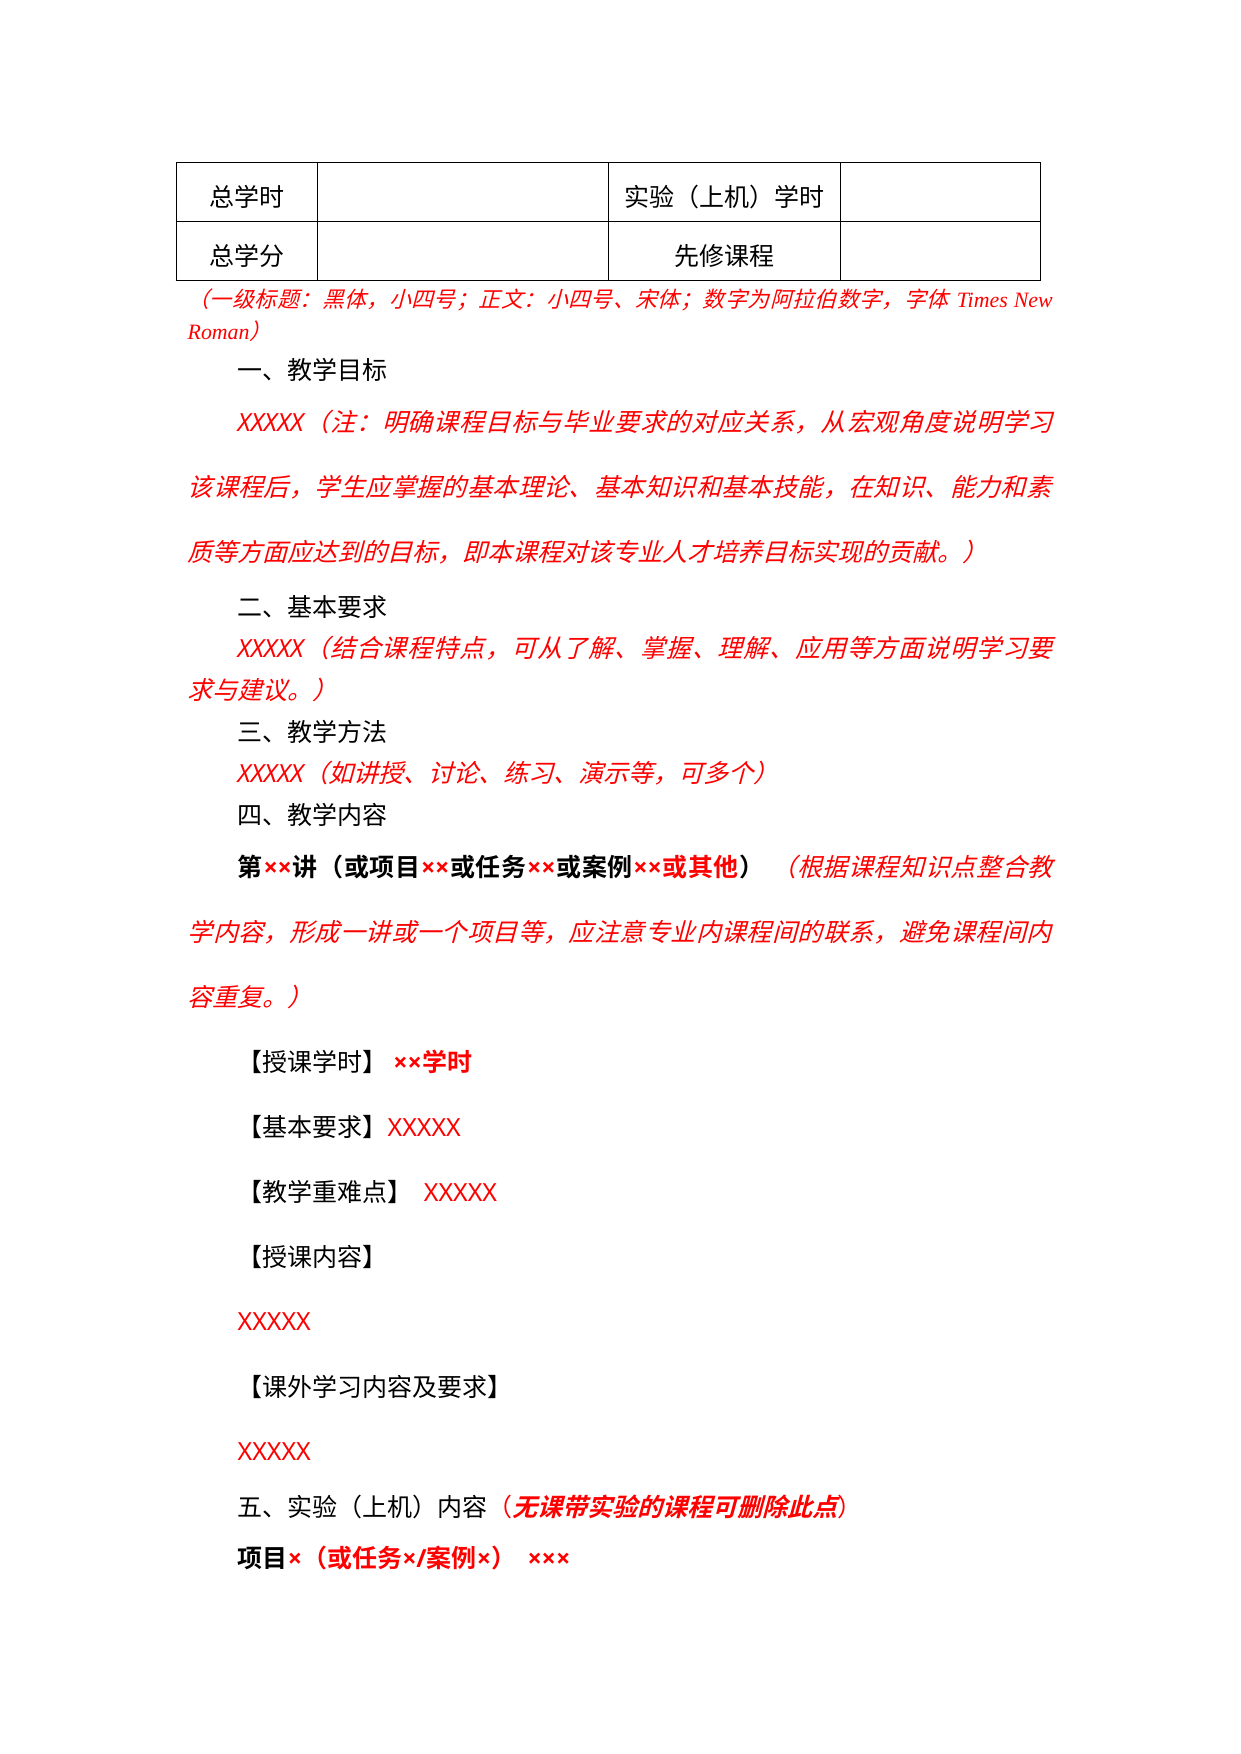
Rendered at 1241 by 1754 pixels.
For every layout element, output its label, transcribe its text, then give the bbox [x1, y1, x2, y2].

text 五、实验（上机）内容（无课带实验的课程可删除此点） [187, 1483, 1053, 1524]
table_cell [841, 222, 1040, 280]
text 二、基本要求 [187, 583, 1053, 624]
table_cell 总学时 [177, 163, 317, 221]
table_cell [841, 163, 1040, 221]
text 第××讲（或项目××或任务××或案例××或其他） （根据课程知识点整合教学内容，形成一讲或一个项目等，应注意专业内课程间的联系，避免课程间内容重复。） [187, 833, 1053, 1028]
table_cell 实验（上机）学时 [609, 163, 840, 221]
table_cell [318, 222, 608, 280]
text 【授课内容】 [187, 1223, 1053, 1288]
text 三、教学方法 [187, 708, 1053, 749]
text XXXXX（注：明确课程目标与毕业要求的对应关系，从宏观角度说明学习该课程后，学生应掌握的基本理论、基本知识和基本技能，在知识、能力和素质等方面应达到的目标，即本课程对该专业人才培养目标实现的贡献。） [187, 388, 1053, 583]
text 项目×（或任务×/案例×） ××× [187, 1524, 1053, 1589]
text XXXXX [187, 1418, 1053, 1483]
table_cell 先修课程 [609, 222, 840, 280]
text 一、教学目标 [187, 346, 1053, 388]
text 【课外学习内容及要求】 [187, 1353, 1053, 1418]
table_cell 总学分 [177, 222, 317, 280]
table_cell [318, 163, 608, 221]
text 四、教学内容 [187, 791, 1053, 833]
text （一级标题：黑体，小四号；正文：小四号、宋体；数字为阿拉伯数字，字体Times New Roman） [187, 281, 1053, 346]
text XXXXX（结合课程特点，可从了解、掌握、理解、应用等方面说明学习要求与建议。） [187, 624, 1053, 708]
text 【授课学时】 ××学时 [187, 1028, 1053, 1093]
text 【教学重难点】 XXXXX [187, 1158, 1053, 1223]
text XXXXX [187, 1288, 1053, 1353]
text XXXXX（如讲授、讨论、练习、演示等，可多个） [187, 749, 1053, 791]
text 【基本要求】XXXXX [187, 1093, 1053, 1158]
